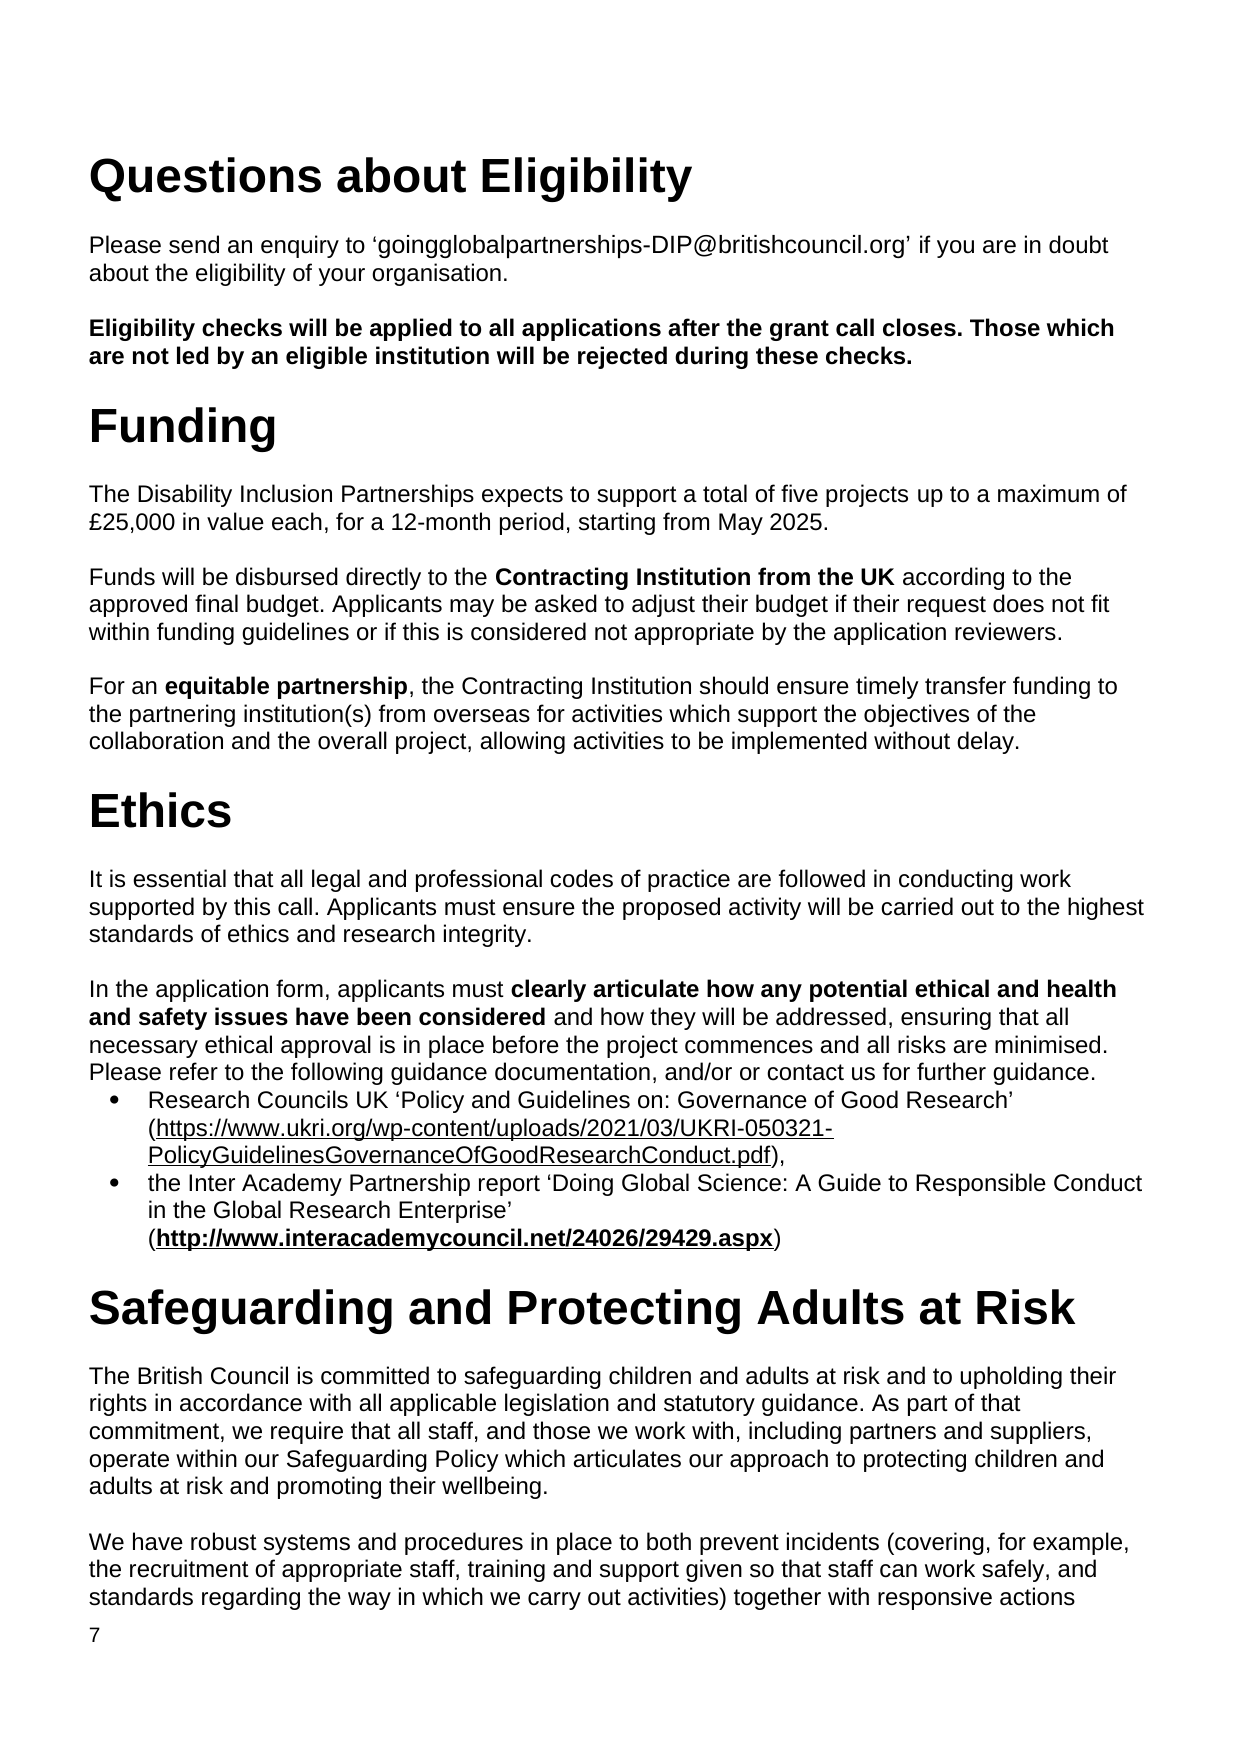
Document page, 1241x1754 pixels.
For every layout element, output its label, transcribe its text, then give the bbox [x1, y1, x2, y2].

list Research Councils UK ‘Policy and Guidelines on: Governance of Good Research’ (https://www.ukri.org/wp-content/uploads/2021/03/UKRI-050321-PolicyGuidelinesGovernanceOfGoodResearchConduct.pdf), [110, 1086, 1152, 1169]
text In the application form, applicants must clearly articulate how any potential ethical and health and safety issues have been considered and how they will be addressed, ensuring that all necessary ethical approval is in place before the project commences and all risks are minimised. Please refer to the following guidance documentation, and/or or contact us for further guidance. [89, 975, 1152, 1086]
subtitle Safeguarding and Protecting Adults at Risk [89, 1279, 1152, 1334]
text For an equitable partnership, the Contracting Institution should ensure timely transfer funding to the partnering institution(s) from overseas for activities which support the objectives of the collaboration and the overall project, allowing activities to be implemented without delay. [89, 672, 1152, 755]
text The British Council is committed to safeguarding children and adults at risk and to upholding their rights in accordance with all applicable legislation and statutory guidance. As part of that commitment, we require that all staff, and those we work with, including partners and suppliers, operate within our Safeguarding Policy which articulates our approach to protecting children and adults at risk and promoting their wellbeing. [89, 1362, 1152, 1500]
subtitle Ethics [89, 782, 1152, 837]
text It is essential that all legal and professional codes of practice are followed in conducting work supported by this call. Applicants must ensure the proposed activity will be carried out to the highest standards of ethics and research integrity. [89, 865, 1152, 948]
text The Disability Inclusion Partnerships expects to support a total of five projects up to a maximum of £25,000 in value each, for a 12-month period, starting from May 2025. [89, 480, 1152, 535]
subtitle Eligibility checks will be applied to all applications after the grant call closes. Those which are not led by an eligible institution will be rejected during these checks. [89, 314, 1152, 369]
subtitle Funding [89, 397, 1152, 452]
text Please send an enquiry to ‘goingglobalpartnerships-DIP@britishcouncil.org’ if you are in doubt about the eligibility of your organisation. [89, 230, 1152, 287]
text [89, 1527, 1152, 1610]
list the Inter Academy Partnership report ‘Doing Global Science: A Guide to Responsible Conduct in the Global Research Enterprise’ (http://www.interacademycouncil.net/24026/29429.aspx) [110, 1169, 1152, 1251]
text Questions about Eligibility [89, 148, 1152, 203]
